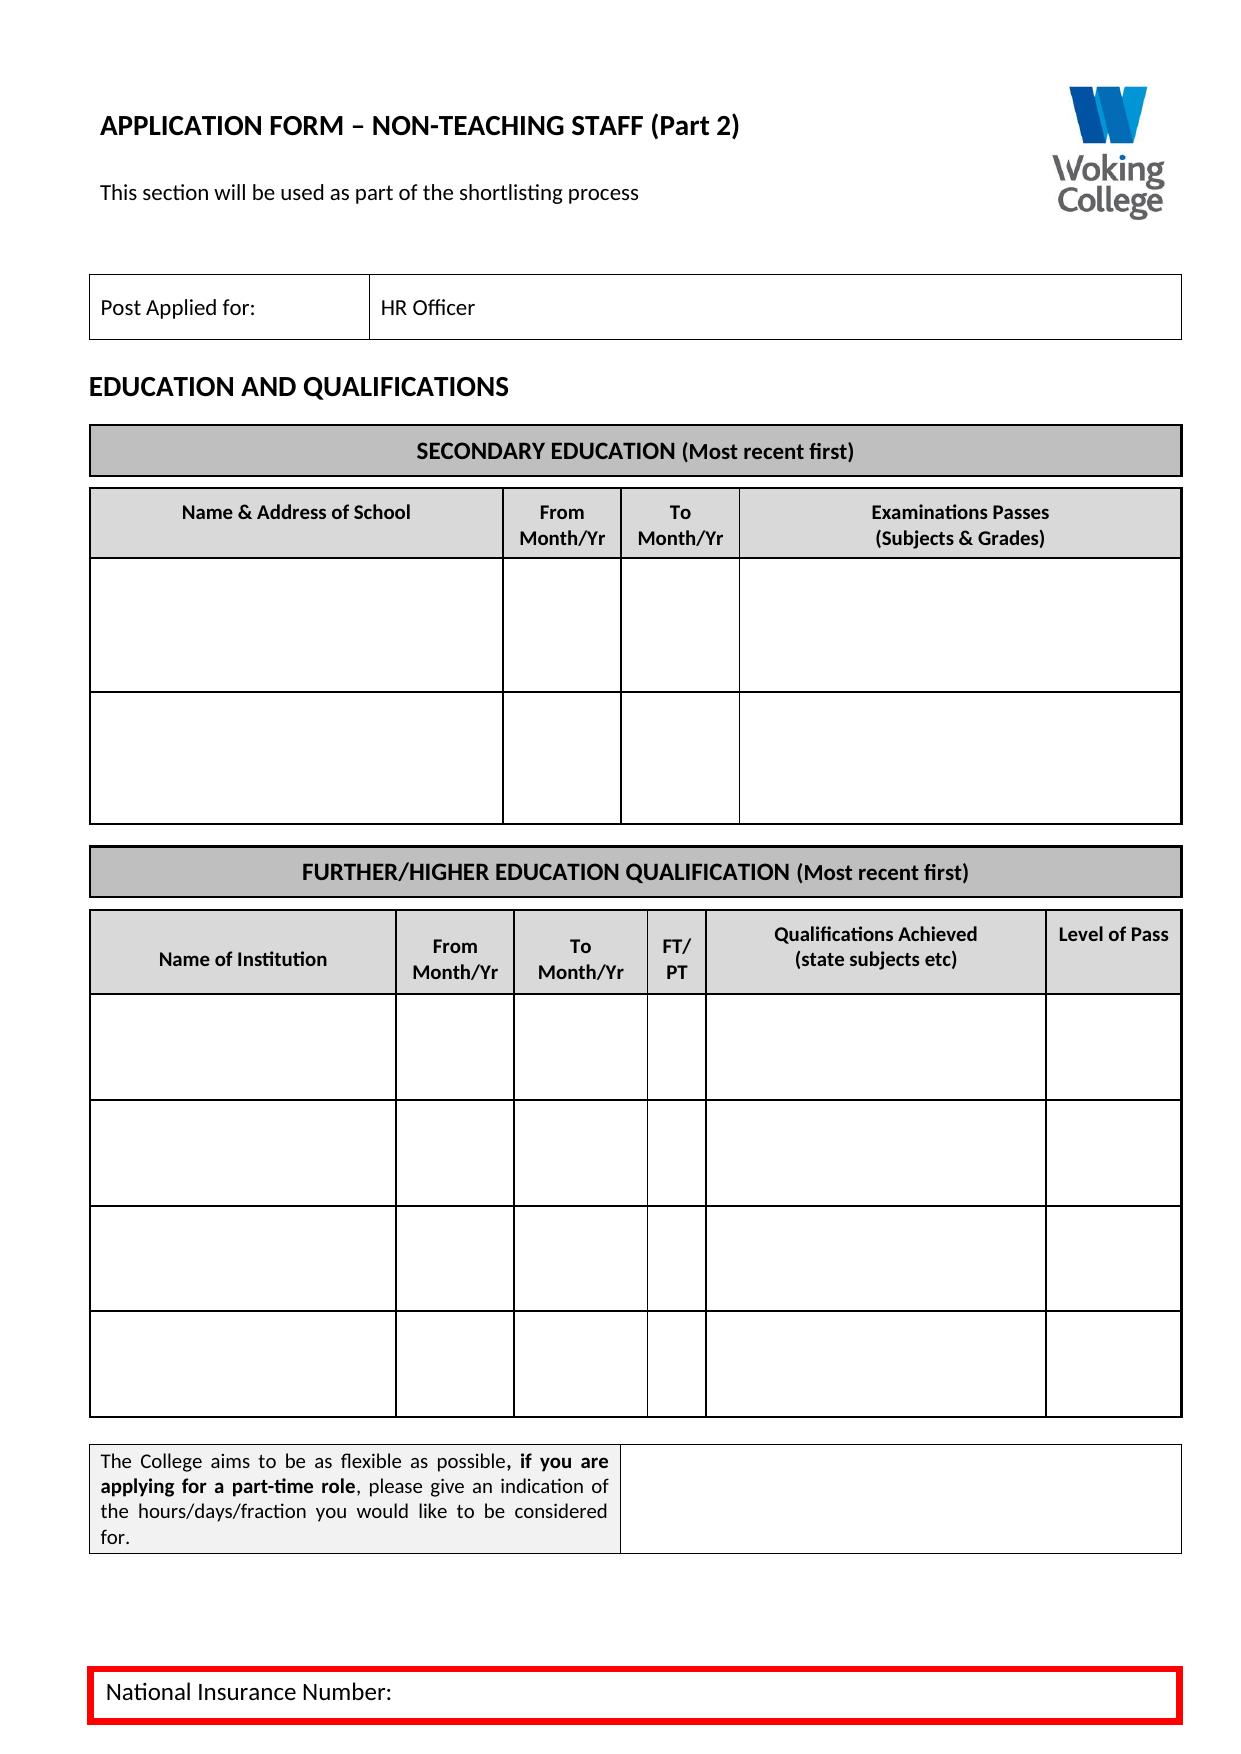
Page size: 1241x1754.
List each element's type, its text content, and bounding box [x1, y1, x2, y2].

table_cell [707, 995, 1045, 1099]
table_header [989, 85, 1178, 263]
text EDUCATION AND QUALIFICATIONS [89, 368, 1166, 403]
table_cell [91, 995, 395, 1099]
table_cell [707, 1101, 1045, 1204]
table_header FURTHER/HIGHER EDUCATION QUALIFICATION (Most recent first) [91, 848, 1180, 896]
table_cell [648, 1312, 705, 1416]
table_cell [1047, 995, 1180, 1099]
table_header From Month/Yr [397, 911, 513, 993]
table_header SECONDARY EDUCATION (Most recent first) [91, 426, 1180, 475]
table_cell [91, 693, 502, 823]
table_header The College aims to be as flexible as possible, if you are applying for a part-time role, please give an indication of the hours/days/fraction you would like to be considered for. [90, 1445, 620, 1553]
table_header [621, 1445, 1181, 1553]
picture [1049, 85, 1167, 221]
table_header Post Applied for: [90, 275, 369, 339]
table_header FT/PT [648, 911, 705, 993]
table_header To Month/Yr [622, 489, 739, 557]
table_cell [91, 1101, 395, 1204]
table_header Name & Address of School [91, 489, 502, 557]
table_header APPLICATION FORM – NON-TEACHING STAFF (Part 2) This section will be used as part of the shortlisting process [89, 85, 989, 263]
table_cell [397, 1101, 513, 1204]
table_header From Month/Yr [504, 489, 620, 557]
table_cell [707, 1312, 1045, 1416]
table_cell [397, 995, 513, 1099]
table_cell [515, 1312, 647, 1416]
table_header Examinations Passes (Subjects & Grades) [740, 489, 1180, 557]
table_cell [504, 693, 620, 823]
table_cell [91, 1207, 395, 1310]
table_cell [91, 559, 502, 691]
table_cell [515, 1207, 647, 1310]
table_cell [740, 559, 1180, 691]
table_cell [740, 693, 1180, 823]
table_header To Month/Yr [515, 911, 647, 993]
table_cell [1047, 1101, 1180, 1204]
table_cell [622, 693, 739, 823]
table_header Name of Institution [91, 911, 395, 993]
table_cell [397, 1312, 513, 1416]
table_cell [515, 1101, 647, 1204]
table_cell [397, 1207, 513, 1310]
table_cell [648, 995, 705, 1099]
table_cell [707, 1207, 1045, 1310]
table_cell [504, 559, 620, 691]
table_header Level of Pass [1047, 911, 1180, 993]
table_cell [91, 1312, 395, 1416]
table_cell [515, 995, 647, 1099]
table_cell [1047, 1207, 1180, 1310]
table_cell [1047, 1312, 1180, 1416]
table_cell [622, 559, 739, 691]
table_cell [648, 1207, 705, 1310]
table_header HR Officer [370, 275, 1181, 339]
table_header Qualifications Achieved (state subjects etc) [707, 911, 1045, 993]
table_cell [648, 1101, 705, 1204]
